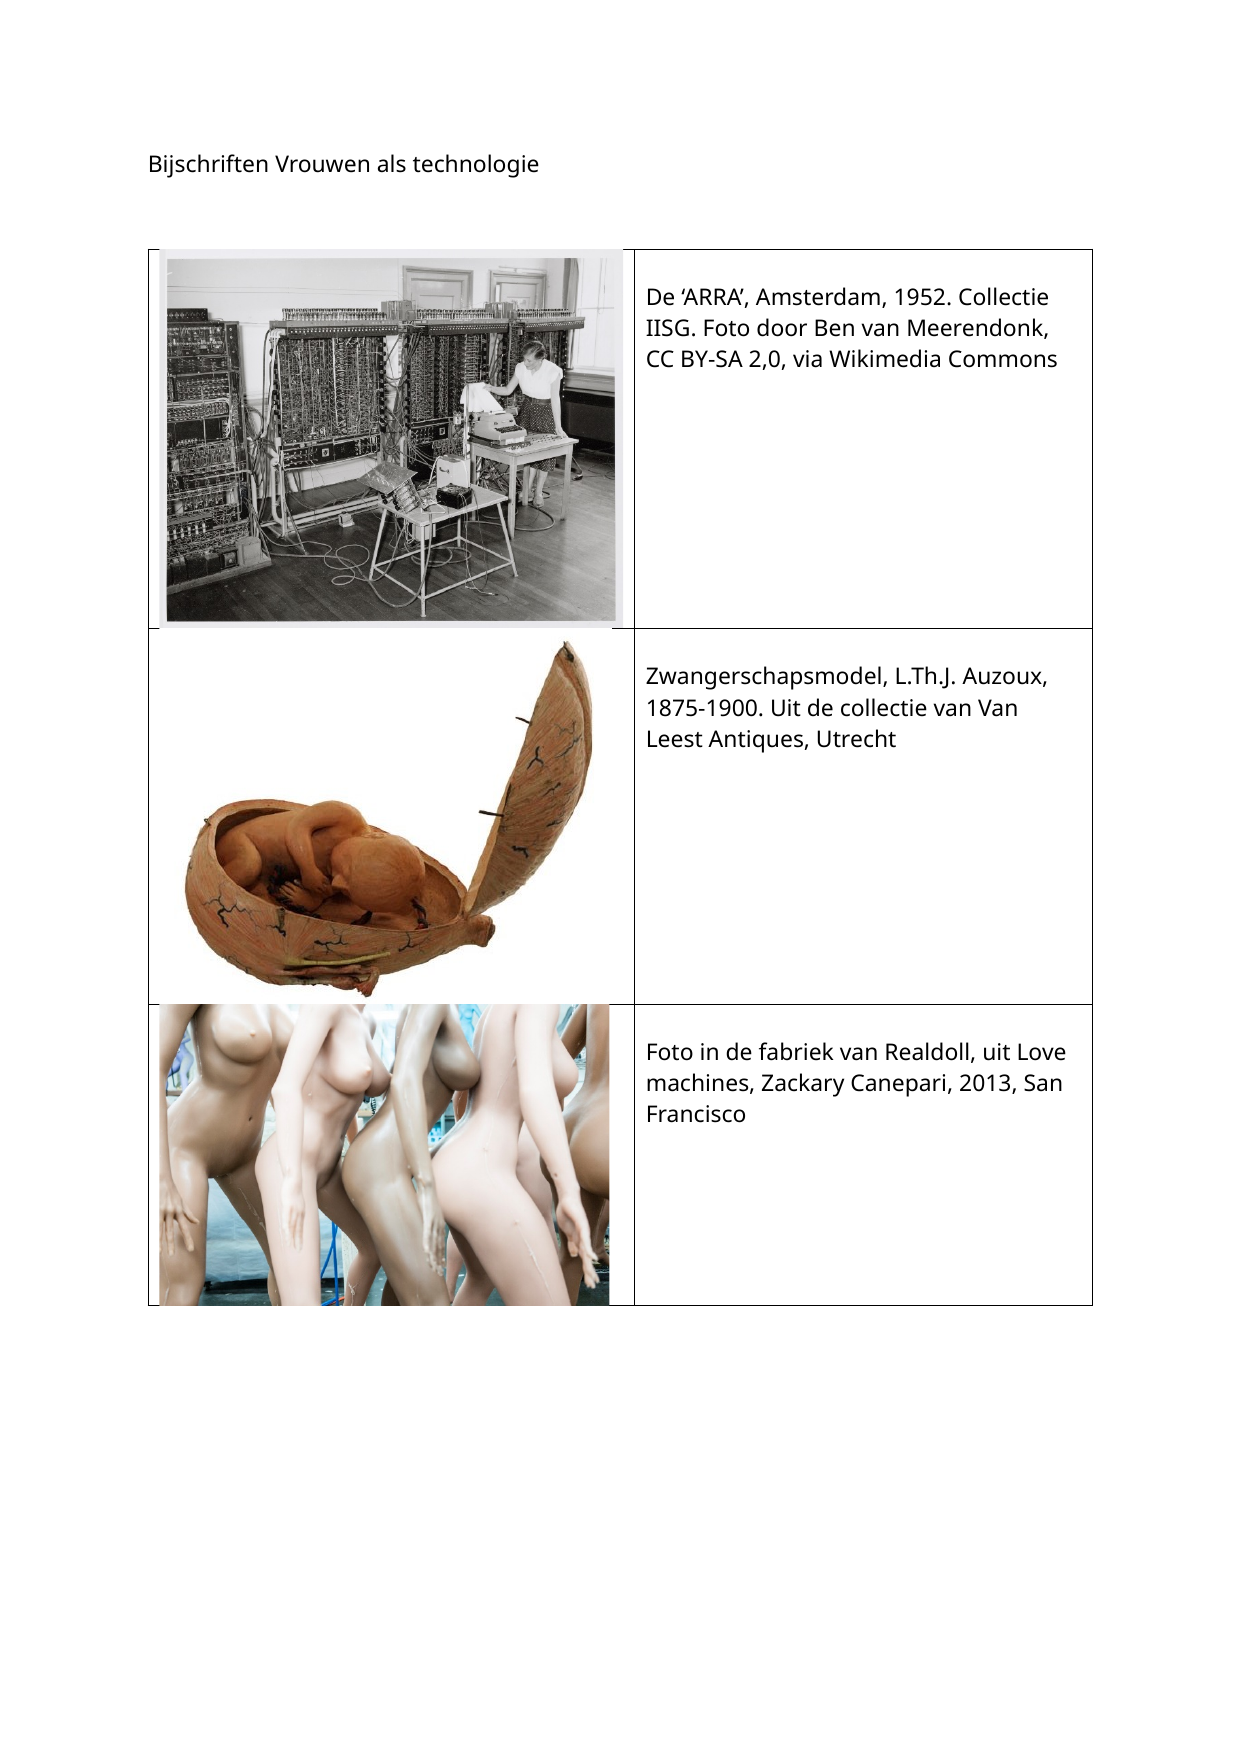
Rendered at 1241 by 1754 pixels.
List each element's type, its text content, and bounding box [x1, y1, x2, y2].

table_cell [612, 629, 634, 1004]
picture [159, 249, 624, 1306]
table_header De ‘ARRA’, Amsterdam, 1952. Collectie IISG. Foto door Ben van Meerendonk, CC BY-SA 2,0, via Wikimedia Commons [635, 250, 1092, 628]
table_header [624, 250, 634, 628]
text Bijschriften Vrouwen als technologie [148, 148, 1093, 179]
table_cell Zwangerschapsmodel, L.Th.J. Auzoux, 1875-1900. Uit de collectie van Van Leest Antiques, Utrecht [635, 629, 1092, 1004]
table_cell Foto in de fabriek van Realdoll, uit Love machines, Zackary Canepari, 2013, San Francisco [635, 1005, 1092, 1305]
table_cell [149, 1005, 159, 1305]
table_header [149, 250, 159, 628]
table_cell [610, 1005, 634, 1305]
table_cell [149, 629, 159, 1004]
